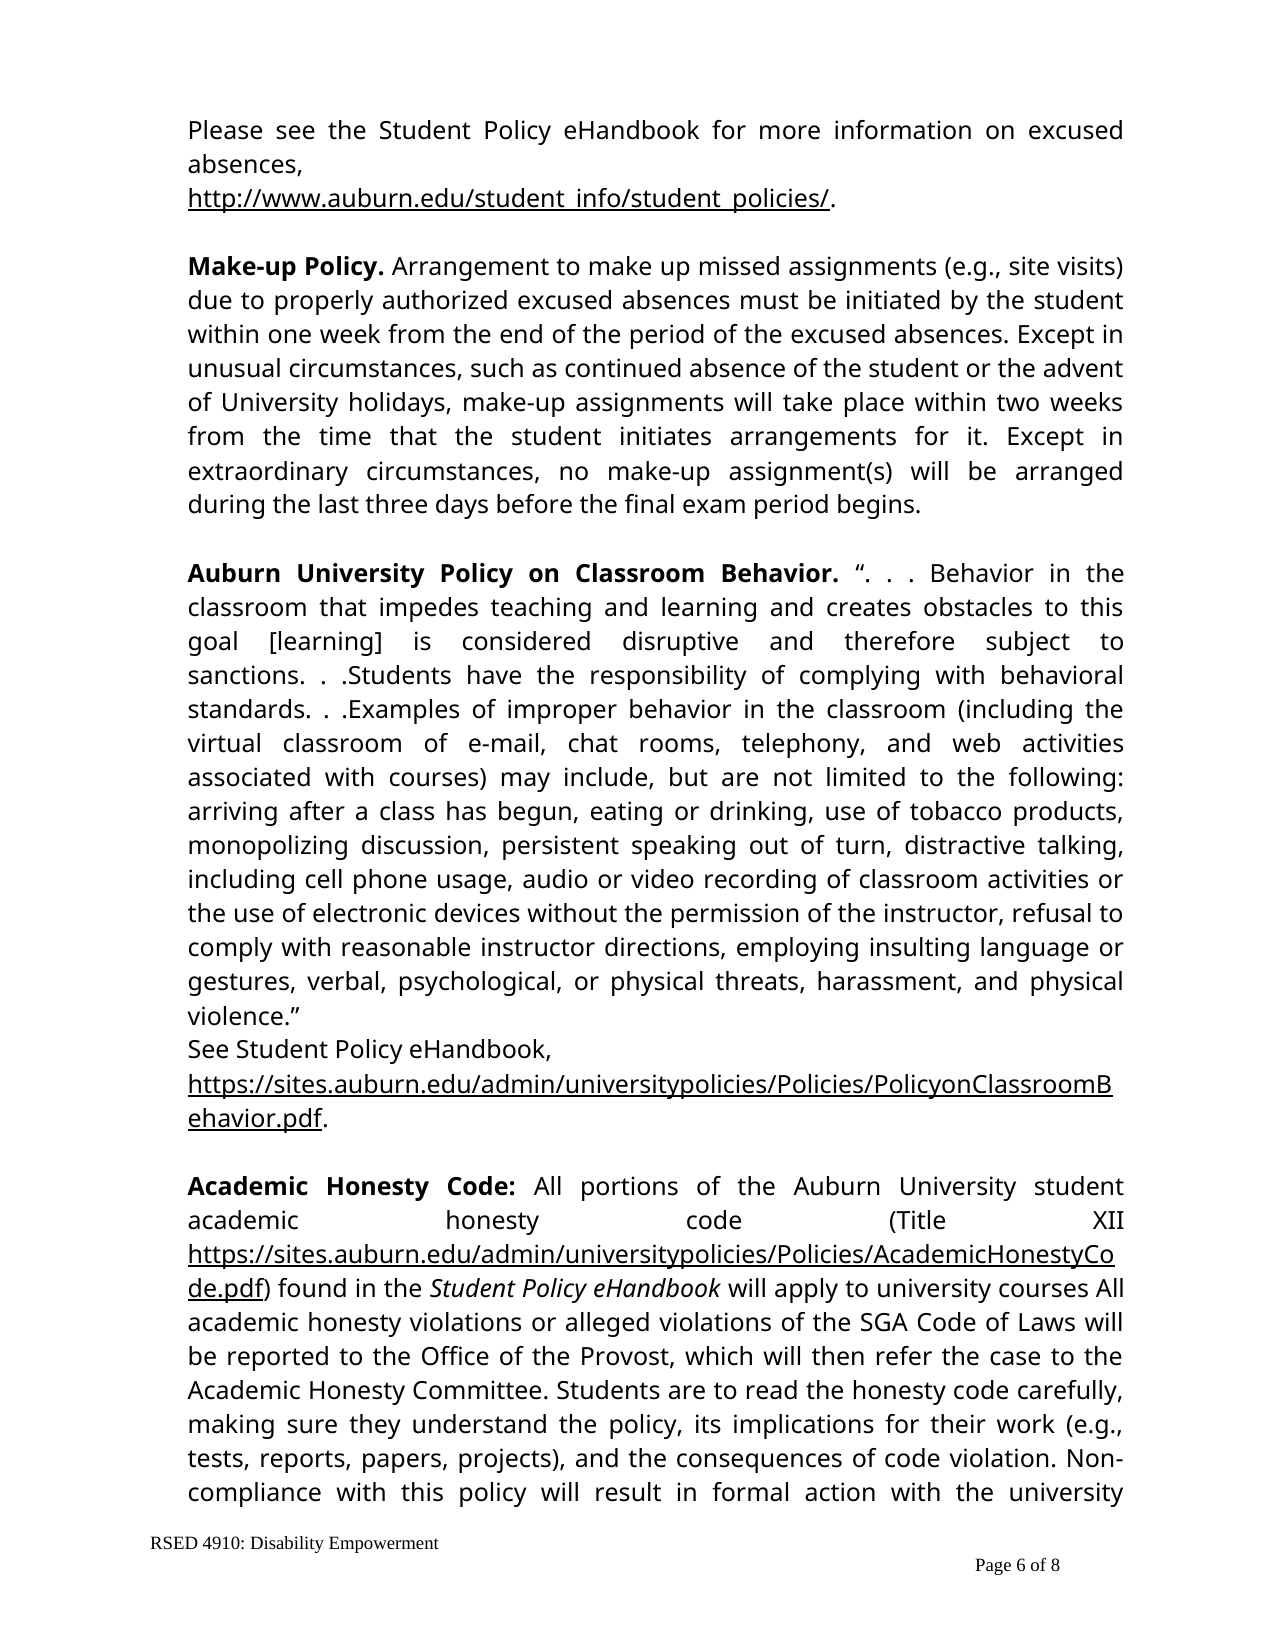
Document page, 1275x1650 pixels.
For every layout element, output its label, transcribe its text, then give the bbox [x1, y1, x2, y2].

text http://www.auburn.edu/student_info/student_policies/. [187, 181, 1125, 215]
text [187, 1168, 1125, 1509]
text Make-up Policy. Arrangement to make up missed assignments (e.g., site visits) due to properly authorized excused absences must be initiated by the student within one week from the end of the period of the excused absences. Except in unusual circumstances, such as continued absence of the student or the advent of University holidays, make-up assignments will take place within two weeks from the time that the student initiates arrangements for it. Except in extraordinary circumstances, no make-up assignment(s) will be arranged during the last three days before the final exam period begins. [187, 249, 1125, 521]
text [187, 112, 1125, 181]
text See Student Policy eHandbook, https://sites.auburn.edu/admin/universitypolicies/Policies/PolicyonClassroomBehavior.pdf. [187, 1032, 1125, 1134]
text Auburn University Policy on Classroom Behavior. “. . . Behavior in the classroom that impedes teaching and learning and creates obstacles to this goal [learning] is considered disruptive and therefore subject to sanctions. . .Students have the responsibility of complying with behavioral standards. . .Examples of improper behavior in the classroom (including the virtual classroom of e-mail, chat rooms, telephony, and web activities associated with courses) may include, but are not limited to the following: arriving after a class has begun, eating or drinking, use of tobacco products, monopolizing discussion, persistent speaking out of turn, distractive talking, including cell phone usage, audio or video recording of classroom activities or the use of electronic devices without the permission of the instructor, refusal to comply with reasonable instructor directions, employing insulting language or gestures, verbal, psychological, or physical threats, harassment, and physical violence.” [187, 555, 1125, 1032]
